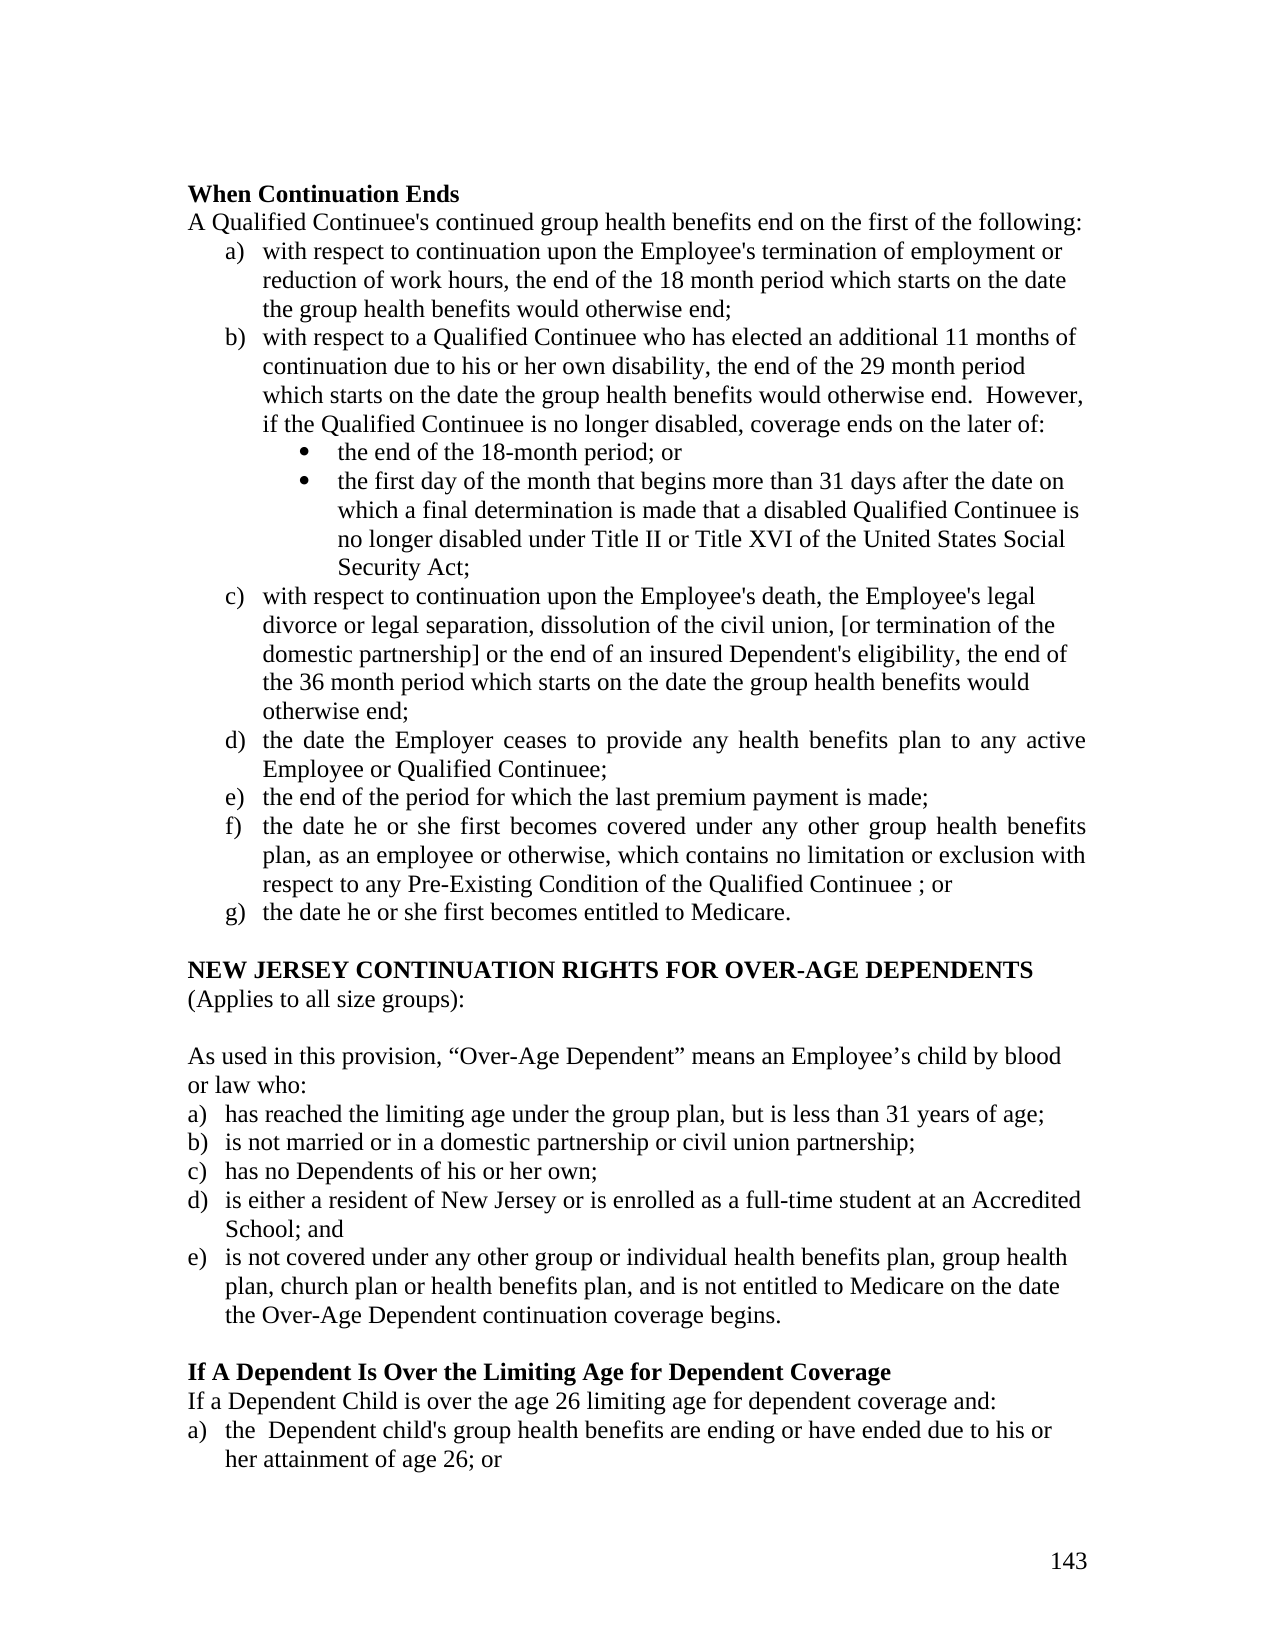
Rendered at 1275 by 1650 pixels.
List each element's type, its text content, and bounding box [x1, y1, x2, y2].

list the first day of the month that begins more than 31 days after the date on which a final determination is made that a disabled Qualified Continuee is no longer disabled under Title II or Title XVI of the United States Social Security Act; [300, 466, 1087, 581]
list the end of the 18-month period; or [300, 437, 1087, 466]
list the Dependent child's group health benefits are ending or have ended due to his or her attainment of age 26; or [187, 1415, 1087, 1472]
text When Continuation Ends [187, 179, 1087, 207]
list is not married or in a domestic partnership or civil union partnership; [187, 1127, 1087, 1156]
list the date he or she first becomes covered under any other group health benefits plan, as an employee or otherwise, which contains no limitation or exclusion with respect to any Pre-Existing Condition of the Qualified Continuee ; or [225, 811, 1087, 897]
list is either a resident of or is enrolled as a full-time student at an ; and [187, 1185, 1087, 1242]
list with respect to a Qualified Continuee who has elected an additional 11 months of continuation due to his or her own disability, the end of the 29 month period which starts on the date the group health benefits would otherwise end. However, if the Qualified Continuee is no longer disabled, coverage ends on the later of: [225, 322, 1087, 437]
text A Qualified Continuee's continued group health benefits end on the first of the following: [187, 207, 1087, 236]
list the date he or she first becomes entitled to Medicare. [225, 897, 1087, 926]
list is not covered under any other group or individual health benefits plan, group health plan, church plan or health benefits plan, and is not entitled to Medicare on the date the Over-Age Dependent continuation coverage begins. [187, 1242, 1087, 1329]
list has reached the limiting age under the group plan, but is less than 31 years of age; [187, 1099, 1087, 1127]
list the date the Employer ceases to provide any health benefits plan to any active Employee or Qualified Continuee; [225, 725, 1087, 782]
text NEW CONTINUATION RIGHTS FOR OVER-AGE DEPENDENTS (Applies to all size groups): [187, 955, 1087, 1012]
list with respect to continuation upon the Employee's termination of employment or reduction of work hours, the end of the 18 month period which starts on the date the group health benefits would otherwise end; [225, 236, 1087, 322]
text If A Dependent Is Over the Limiting Age for Dependent Coverage [187, 1357, 1087, 1386]
list with respect to continuation upon the Employee's death, the Employee's legal divorce or legal separation, dissolution of the civil union, [or termination of the domestic partnership] or the end of an insured Dependent's eligibility, the end of the 36 month period which starts on the date the group health benefits would otherwise end; [225, 581, 1087, 725]
text If a Dependent Child is over the age 26 limiting age for dependent coverage and: [187, 1386, 1087, 1415]
list has no Dependents of his or her own; [187, 1156, 1087, 1185]
list the end of the period for which the last premium payment is made; [225, 782, 1087, 811]
text As used in this provision, “Over-Age Dependent” means an Employee’s child by blood or law who: [187, 1041, 1087, 1099]
